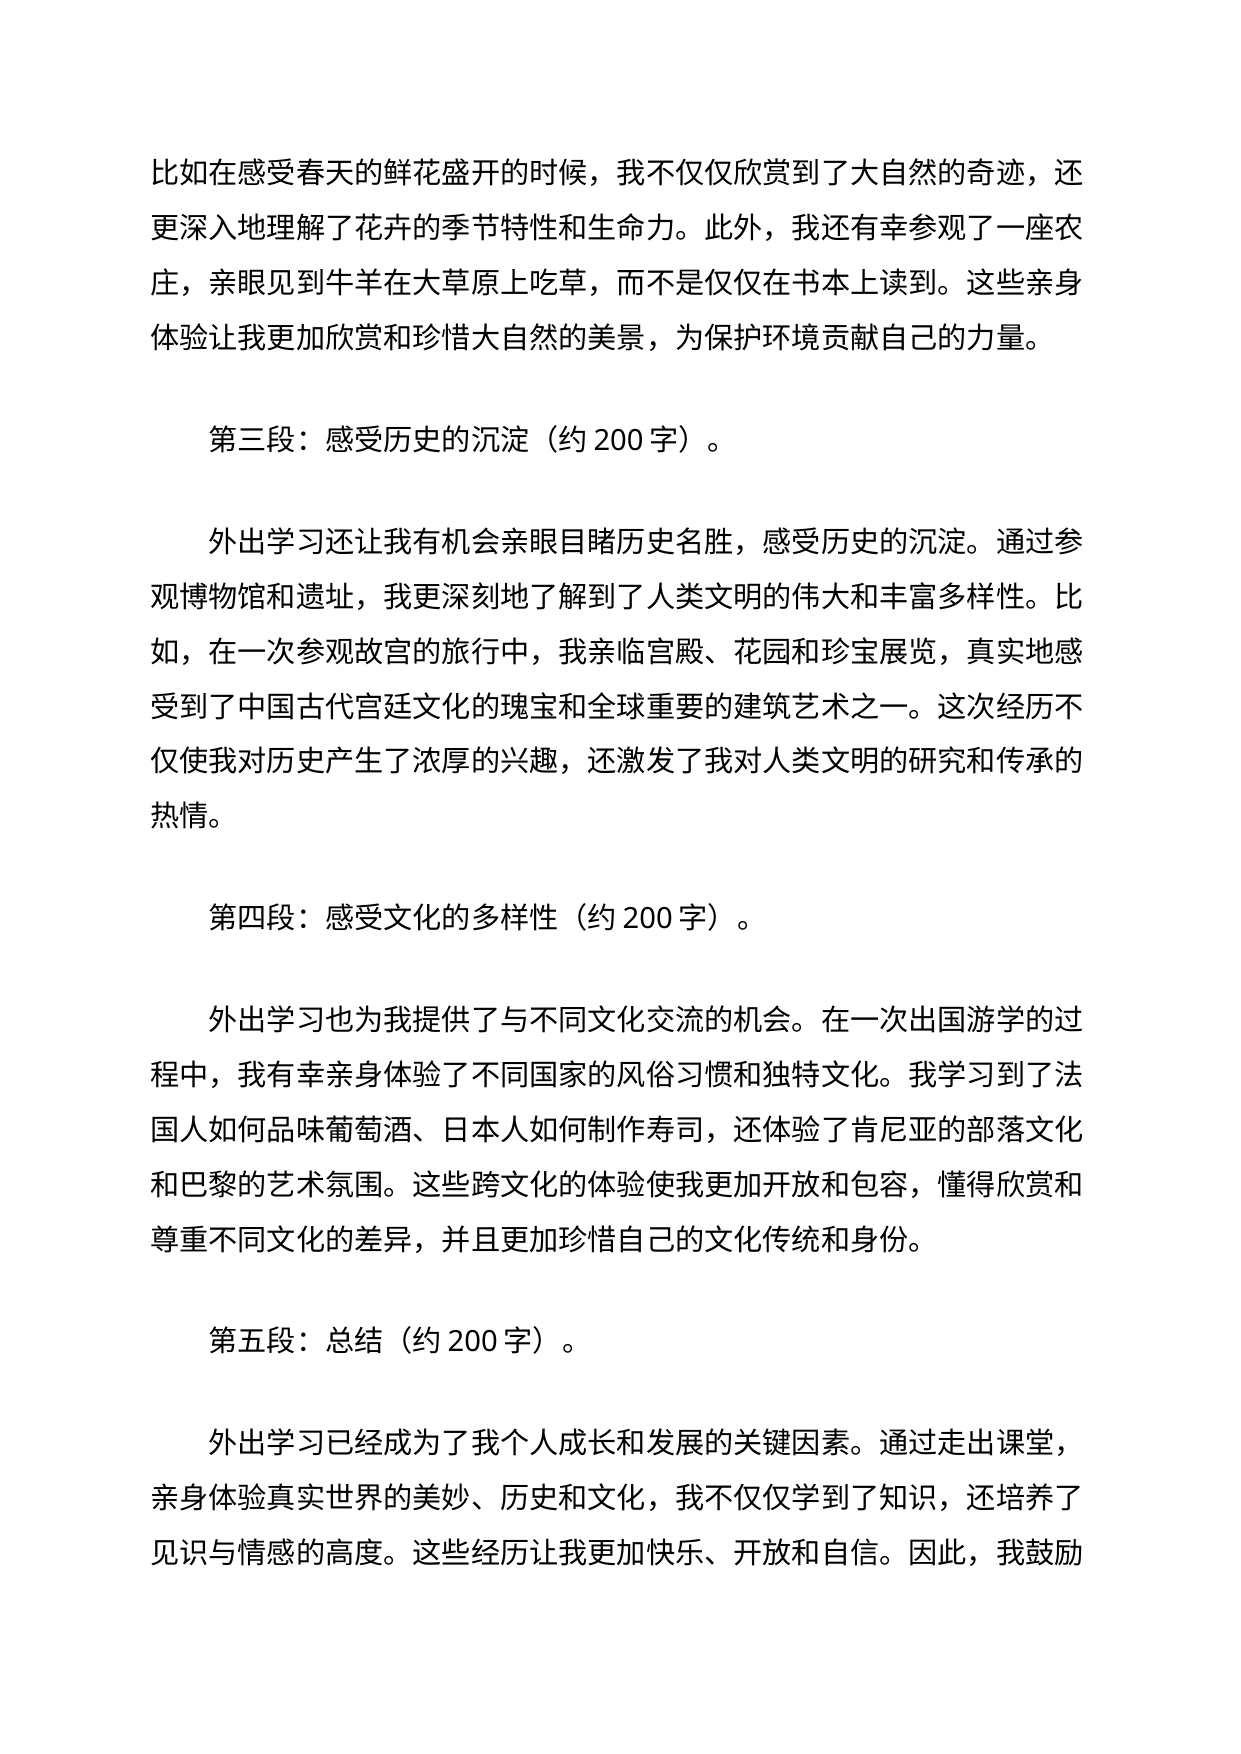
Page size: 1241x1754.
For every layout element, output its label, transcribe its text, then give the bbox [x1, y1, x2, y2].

text 第三段：感受历史的沉淀（约200字）。 [150, 416, 1090, 459]
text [150, 1420, 1090, 1572]
text 第四段：感受文化的多样性（约200字）。 [150, 895, 1090, 937]
text 第五段：总结（约200字）。 [150, 1318, 1090, 1360]
text 外出学习还让我有机会亲眼目睹历史名胜，感受历史的沉淀。通过参观博物馆和遗址，我更深刻地了解到了人类文明的伟大和丰富多样性。比如，在一次参观故宫的旅行中，我亲临宫殿、花园和珍宝展览，真实地感受到了中国古代宫廷文化的瑰宝和全球重要的建筑艺术之一。这次经历不仅使我对历史产生了浓厚的兴趣，还激发了我对人类文明的研究和传承的热情。 [150, 518, 1090, 835]
text 外出学习也为我提供了与不同文化交流的机会。在一次出国游学的过程中，我有幸亲身体验了不同国家的风俗习惯和独特文化。我学习到了法国人如何品味葡萄酒、日本人如何制作寿司，还体验了肯尼亚的部落文化和巴黎的艺术氛围。这些跨文化的体验使我更加开放和包容，懂得欣赏和尊重不同文化的差异，并且更加珍惜自己的文化传统和身份。 [150, 997, 1090, 1258]
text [150, 150, 1090, 357]
